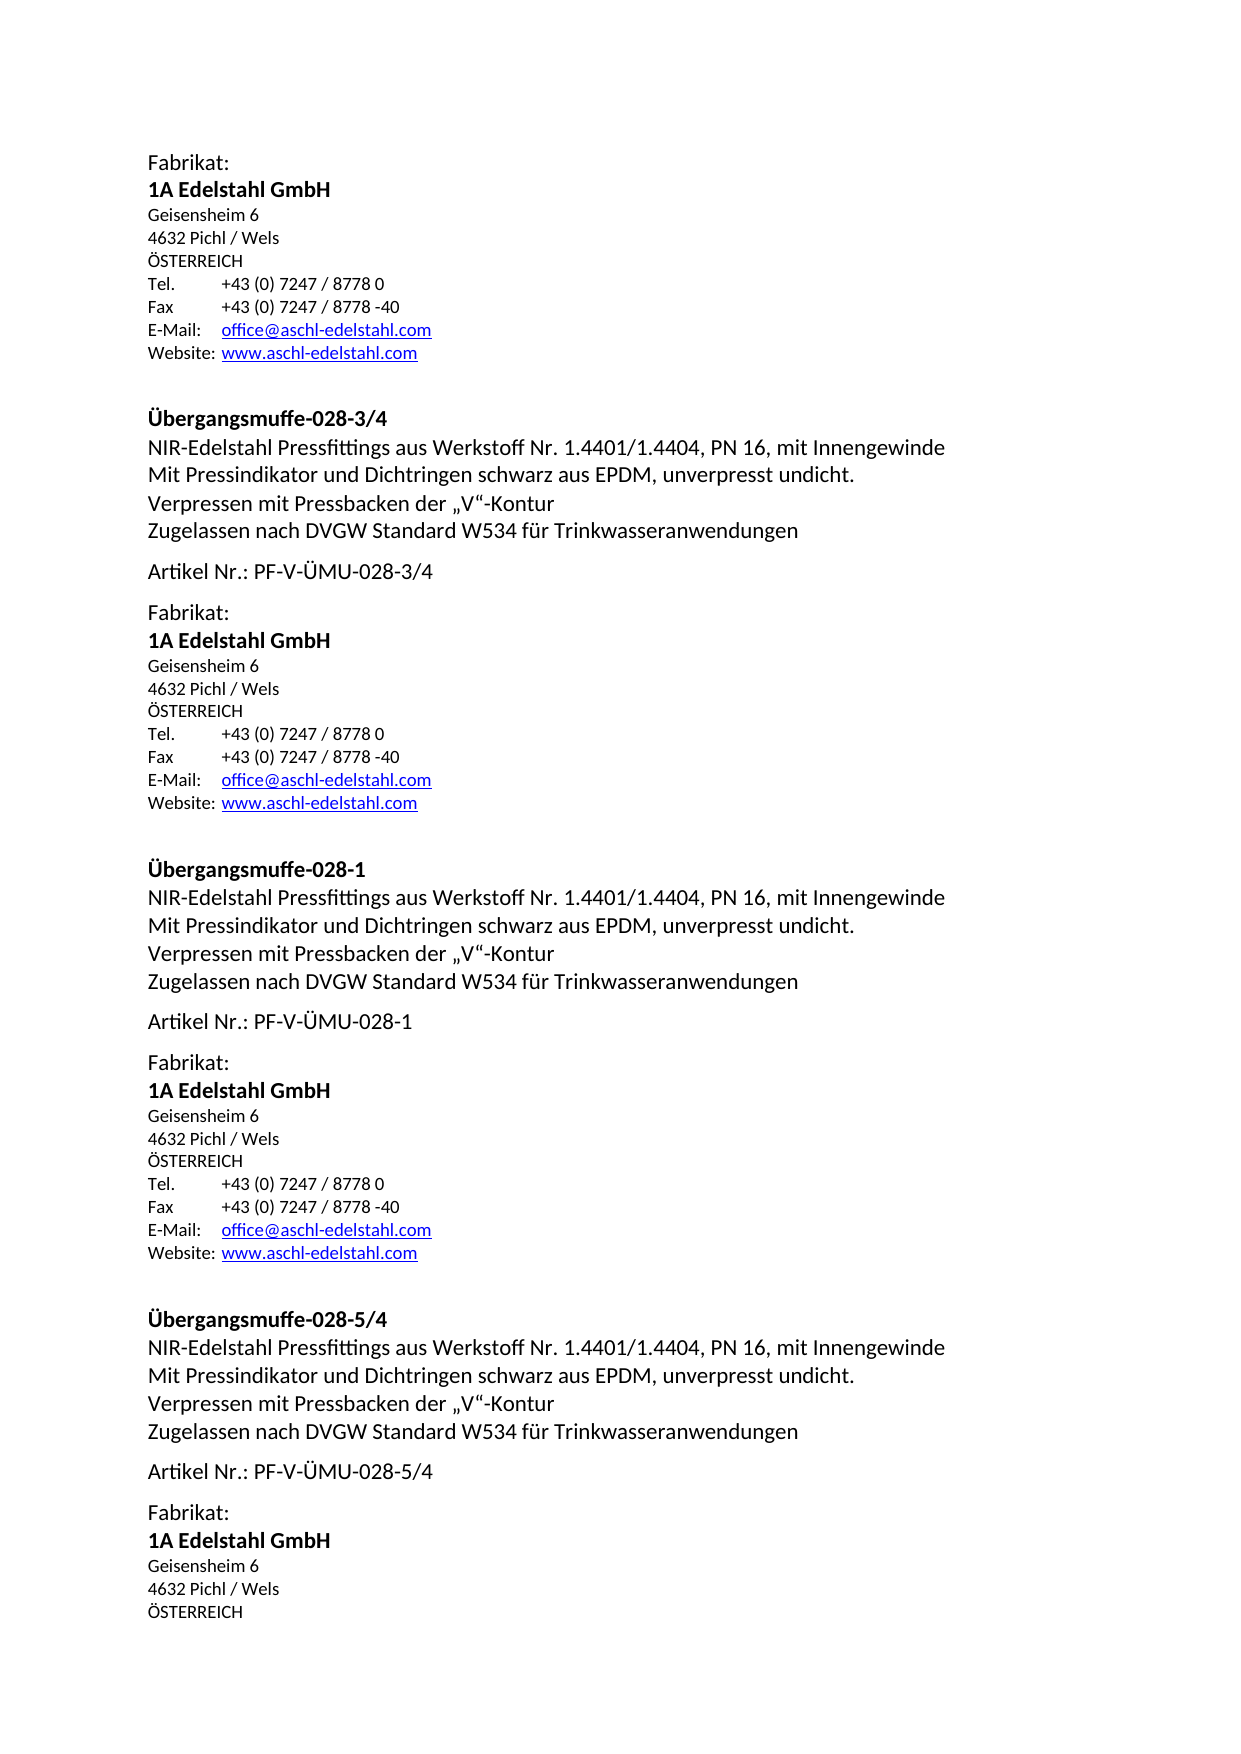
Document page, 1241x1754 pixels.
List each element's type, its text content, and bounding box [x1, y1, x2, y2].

text Übergangsmuffe-028-3/4 NIR-Edelstahl Pressfittings aus Werkstoff Nr. 1.4401/1.4404, PN 16, mit Innengewinde Mit Pressindikator und Dichtringen schwarz aus EPDM, unverpresst undicht. Verpressen mit Pressbacken der „V“-Kontur Zugelassen nach DVGW Standard W534 für Trinkwasseranwendungen [148, 404, 1093, 545]
text Übergangsmuffe-028-1 NIR-Edelstahl Pressfittings aus Werkstoff Nr. 1.4401/1.4404, PN 16, mit Innengewinde Mit Pressindikator und Dichtringen schwarz aus EPDM, unverpresst undicht. Verpressen mit Pressbacken der „V“-Kontur Zugelassen nach DVGW Standard W534 für Trinkwasseranwendungen [148, 855, 1093, 995]
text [148, 1498, 1093, 1623]
text Artikel Nr.: PF-V-ÜMU-028-5/4 [148, 1457, 1093, 1485]
text Artikel Nr.: PF-V-ÜMU-028-1 [148, 1007, 1093, 1035]
text Übergangsmuffe-028-5/4 NIR-Edelstahl Pressfittings aus Werkstoff Nr. 1.4401/1.4404, PN 16, mit Innengewinde Mit Pressindikator und Dichtringen schwarz aus EPDM, unverpresst undicht. Verpressen mit Pressbacken der „V“-Kontur Zugelassen nach DVGW Standard W534 für Trinkwasseranwendungen [148, 1305, 1093, 1445]
text Artikel Nr.: PF-V-ÜMU-028-3/4 [148, 557, 1093, 585]
